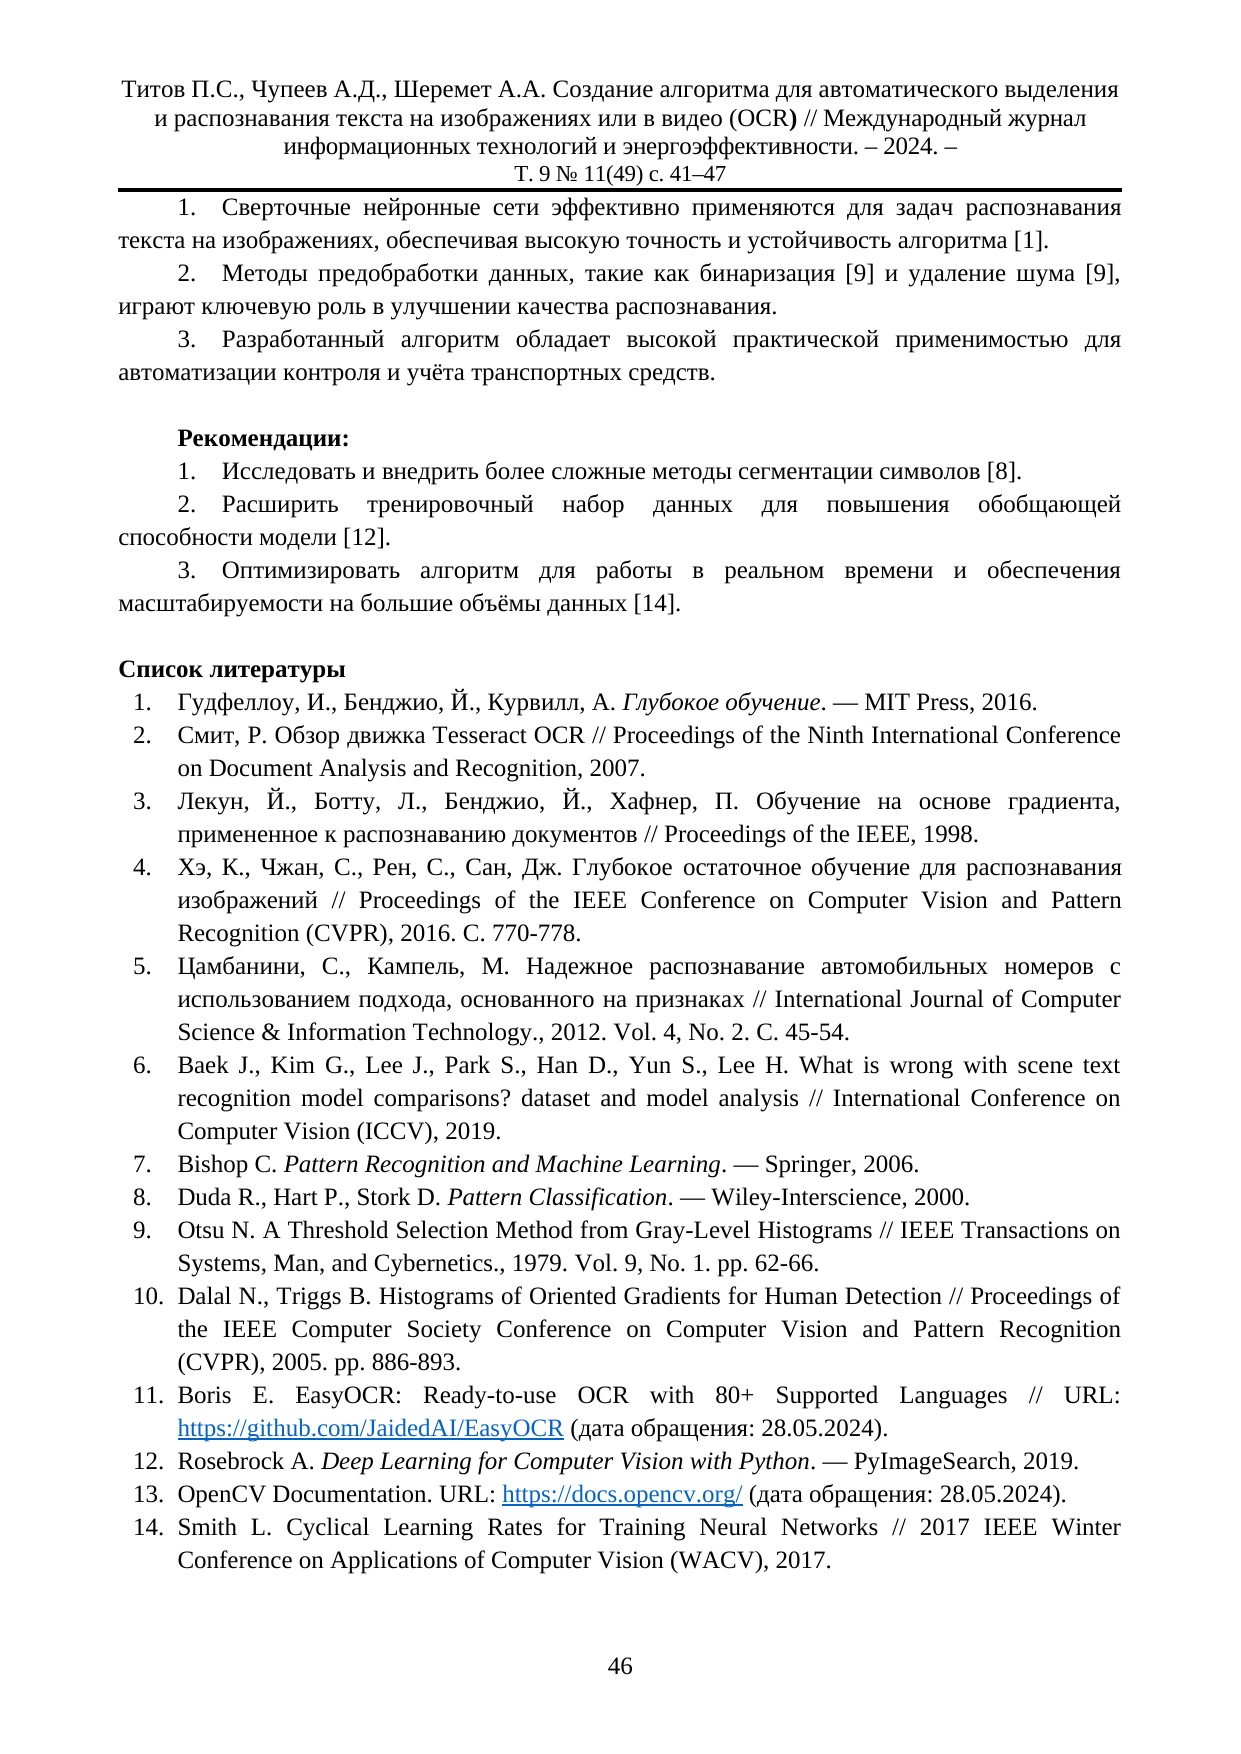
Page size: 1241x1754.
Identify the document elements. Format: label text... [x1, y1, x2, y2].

list Расширить тренировочный набор данных для повышения обобщающей способности модели [12]. [118, 489, 1122, 551]
list Smith L. Cyclical Learning Rates for Training Neural Networks // 2017 IEEE Winter Conference on Applications of Computer Vision (WACV), 2017. [133, 1512, 1122, 1574]
list Методы предобработки данных, такие как бинаризация [9] и удаление шума [9], играют ключевую роль в улучшении качества распознавания. [118, 258, 1122, 319]
list Boris E. EasyOCR: Ready-to-use OCR with 80+ Supported Languages // URL: https://github.com/JaidedAI/EasyOCR (дата обращения: 28.05.2024). [133, 1380, 1122, 1442]
text Список литературы [118, 654, 1122, 683]
list Смит, Р. Обзор движка Tesseract OCR // Proceedings of the Ninth International Conference on Document Analysis and Recognition, 2007. [133, 720, 1122, 782]
list Bishop C. Pattern Recognition and Machine Learning. — Springer, 2006. [133, 1149, 1122, 1178]
list Хэ, К., Чжан, С., Рен, С., Сан, Дж. Глубокое остаточное обучение для распознавания изображений // Proceedings of the IEEE Conference on Computer Vision and Pattern Recognition (CVPR), 2016. С. 770-778. [133, 852, 1122, 947]
list Duda R., Hart P., Stork D. Pattern Classification. — Wiley-Interscience, 2000. [133, 1182, 1122, 1211]
list Цамбанини, С., Кампель, М. Надежное распознавание автомобильных номеров с использованием подхода, основанного на признаках // International Journal of Computer Science & Information Technology., 2012. Vol. 4, No. 2. С. 45-54. [133, 951, 1122, 1046]
list Сверточные нейронные сети эффективно применяются для задач распознавания текста на изображениях, обеспечивая высокую точность и устойчивость алгоритма [1]. [118, 192, 1122, 253]
list Rosebrock A. Deep Learning for Computer Vision with Python. — PyImageSearch, 2019. [133, 1446, 1122, 1475]
list Dalal N., Triggs B. Histograms of Oriented Gradients for Human Detection // Proceedings of the IEEE Computer Society Conference on Computer Vision and Pattern Recognition (CVPR), 2005. pp. 886-893. [133, 1281, 1122, 1376]
text Рекомендации: [118, 423, 1122, 452]
list Исследовать и внедрить более сложные методы сегментации символов [8]. [118, 456, 1122, 484]
list Оптимизировать алгоритм для работы в реальном времени и обеспечения масштабируемости на большие объёмы данных [14]. [118, 555, 1122, 617]
list Гудфеллоу, И., Бенджио, Й., Курвилл, А. Глубокое обучение. — MIT Press, 2016. [133, 687, 1122, 716]
list OpenCV Documentation. URL: https://docs.opencv.org/ (дата обращения: 28.05.2024). [133, 1479, 1122, 1508]
list Baek J., Kim G., Lee J., Park S., Han D., Yun S., Lee H. What is wrong with scene text recognition model comparisons? dataset and model analysis // International Conference on Computer Vision (ICCV), 2019. [133, 1050, 1122, 1145]
list Лекун, Й., Ботту, Л., Бенджио, Й., Хафнер, П. Обучение на основе градиента, примененное к распознаванию документов // Proceedings of the IEEE, 1998. [133, 786, 1122, 848]
list Разработанный алгоритм обладает высокой практической применимостью для автоматизации контроля и учёта транспортных средств. [118, 324, 1122, 386]
list Otsu N. A Threshold Selection Method from Gray-Level Histograms // IEEE Transactions on Systems, Man, and Cybernetics., 1979. Vol. 9, No. 1. pp. 62-66. [133, 1215, 1122, 1277]
